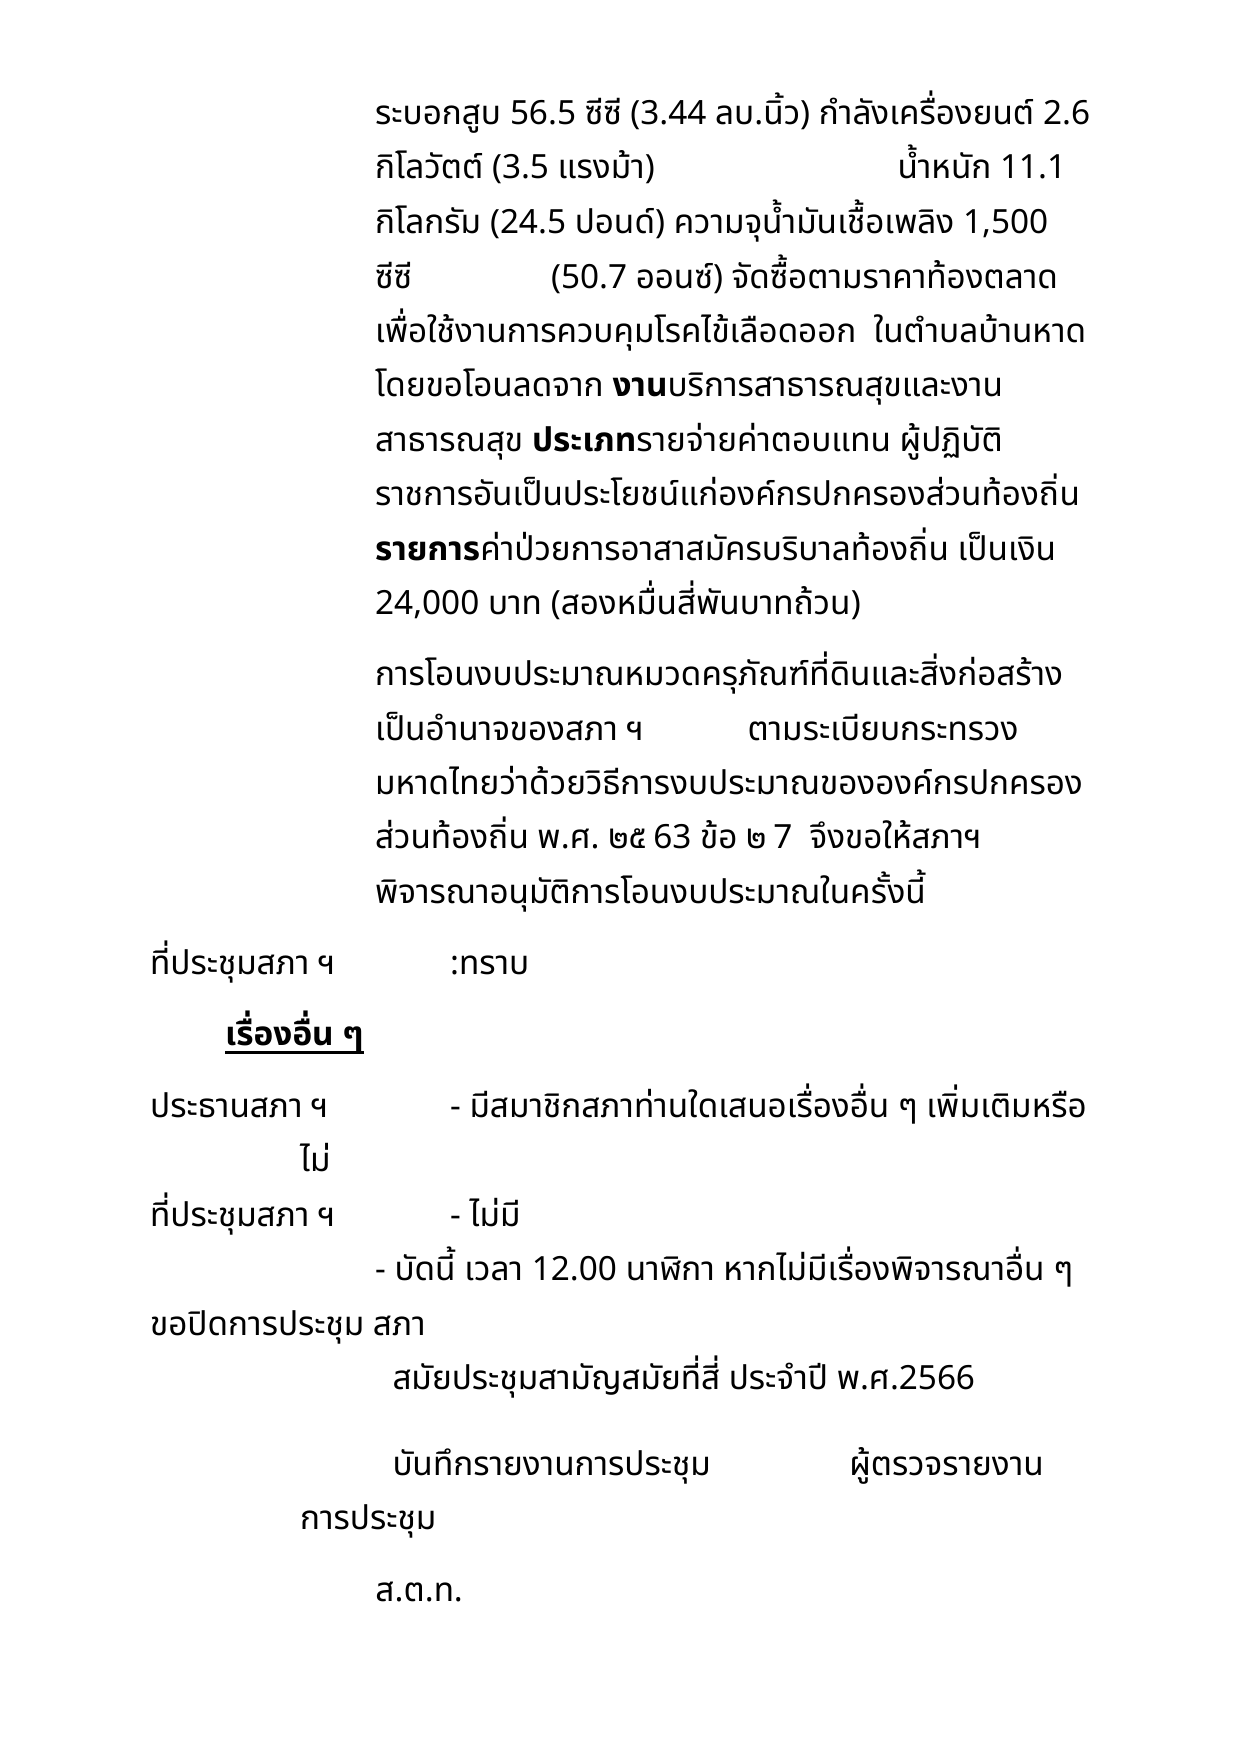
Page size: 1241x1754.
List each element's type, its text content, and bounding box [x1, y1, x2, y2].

text ที่ประชุมสภา ฯ :ทราบ [150, 939, 1090, 990]
text ที่ประชุมสภา ฯ - ไม่มี [150, 1190, 1090, 1241]
text - บัดนี้ เวลา 12.00 นาฬิกา หากไม่มีเรื่องพิจารณาอื่น ๆ ขอปิดการประชุม สภา [150, 1245, 1090, 1350]
text ประธานสภา ฯ - มีสมาชิกสภาท่านใดเสนอเรื่องอื่น ๆ เพิ่มเติมหรือไม่ [150, 1081, 1090, 1186]
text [375, 89, 1090, 629]
text ส.ต.ท. [150, 1565, 1090, 1616]
text สมัยประชุมสามัญสมัยที่สี่ ประจำปี พ.ศ.2566 [150, 1354, 1090, 1404]
text ระเบียบวาระที่ ๕ เรื่องอื่น ๆ [150, 1010, 1090, 1061]
text การโอนงบประมาณหมวดครุภัณฑ์ที่ดินและสิ่งก่อสร้าง เป็นอำนาจของสภา ฯ ตามระเบียบกระทรวงมหาดไทยว่าด้วยวิธีการงบประมาณขององค์กรปกครองส่วนท้องถิ่น พ.ศ. ๒๕63 ข้อ ๒7 จึงขอให้สภาฯ พิจารณาอนุมัติการโอนงบประมาณในครั้งนี้ [375, 650, 1090, 918]
text บันทึกรายงานการประชุม ผู้ตรวจรายงานการประชุม [300, 1440, 1090, 1545]
